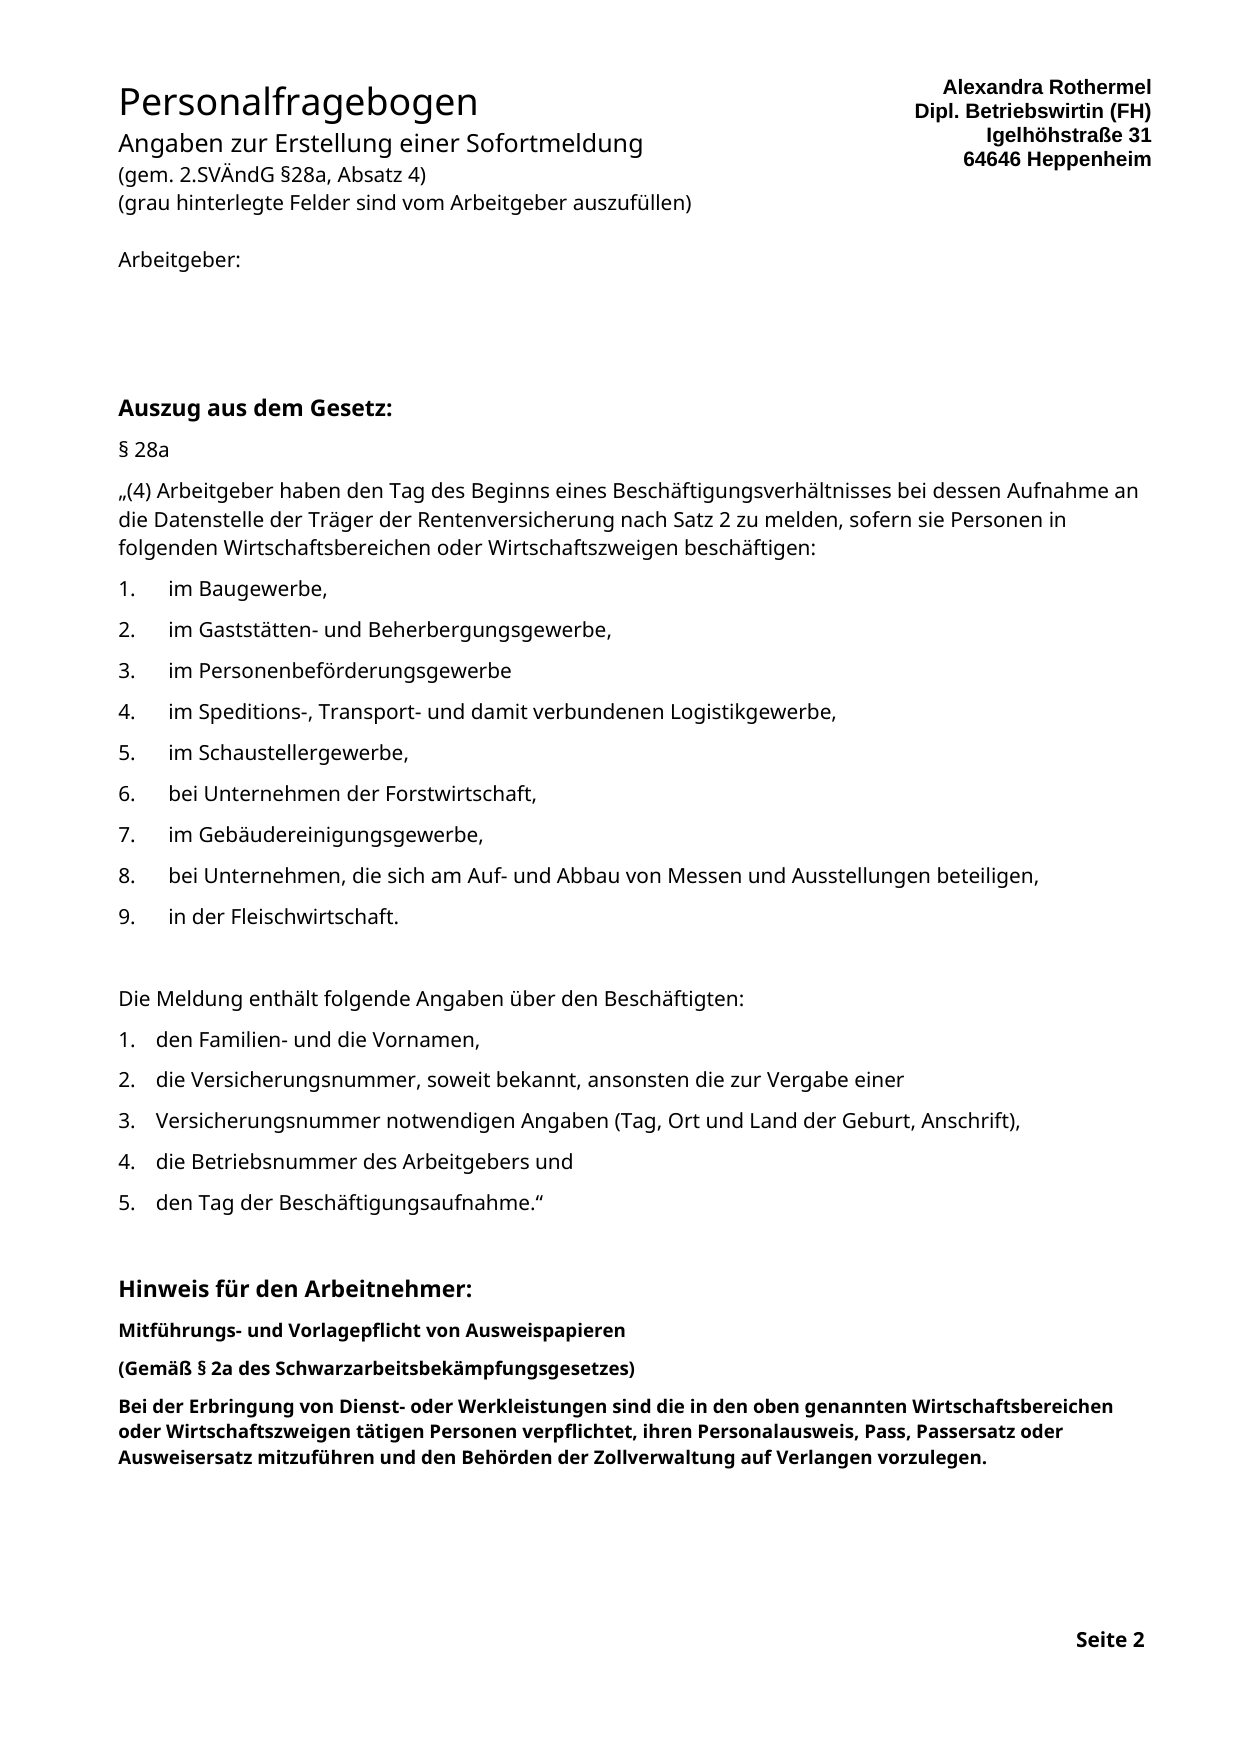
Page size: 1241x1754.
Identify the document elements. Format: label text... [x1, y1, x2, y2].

list bei Unternehmen der Forstwirtschaft, [118, 779, 1152, 807]
list die Versicherungsnummer, soweit bekannt, ansonsten die zur Vergabe einer [118, 1066, 1152, 1094]
list bei Unternehmen, die sich am Auf- und Abbau von Messen und Ausstellungen beteiligen, [118, 861, 1152, 889]
list Versicherungsnummer notwendigen Angaben (Tag, Ort und Land der Geburt, Anschrift), [118, 1107, 1152, 1135]
text Auszug aus dem Gesetz: [118, 392, 1152, 423]
list im Baugewerbe, [118, 574, 1152, 603]
text „(4) Arbeitgeber haben den Tag des Beginns eines Beschäftigungsverhältnisses bei dessen Aufnahme an die Datenstelle der Träger der Rentenversicherung nach Satz 2 zu melden, sofern sie Personen in folgenden Wirtschaftsbereichen oder Wirtschaftszweigen beschäftigen: [118, 477, 1152, 562]
list im Gebäudereinigungsgewerbe, [118, 820, 1152, 848]
text Die Meldung enthält folgende Angaben über den Beschäftigten: [118, 984, 1152, 1012]
list den Tag der Beschäftigungsaufnahme.“ [118, 1188, 1152, 1217]
list im Gaststätten- und Beherbergungsgewerbe, [118, 615, 1152, 644]
text Mitführungs- und Vorlagepflicht von Ausweispapieren [118, 1317, 1152, 1342]
text § 28a [118, 436, 1152, 464]
text Bei der Erbringung von Dienst- oder Werkleistungen sind die in den oben genannten Wirtschaftsbereichen oder Wirtschaftszweigen tätigen Personen verpflichtet, ihren Personalausweis, Pass, Passersatz oder Ausweisersatz mitzuführen und den Behörden der Zollverwaltung auf Verlangen vorzulegen. [118, 1393, 1152, 1469]
text Hinweis für den Arbeitnehmer: [118, 1273, 1152, 1304]
list in der Fleischwirtschaft. [118, 902, 1152, 930]
text (Gemäß § 2a des Schwarzarbeitsbekämpfungsgesetzes) [118, 1355, 1152, 1380]
list die Betriebsnummer des Arbeitgebers und [118, 1147, 1152, 1176]
list im Speditions-, Transport- und damit verbundenen Logistikgewerbe, [118, 697, 1152, 726]
list im Schaustellergewerbe, [118, 738, 1152, 767]
list den Familien- und die Vornamen, [118, 1025, 1152, 1053]
list im Personenbeförderungsgewerbe [118, 656, 1152, 685]
